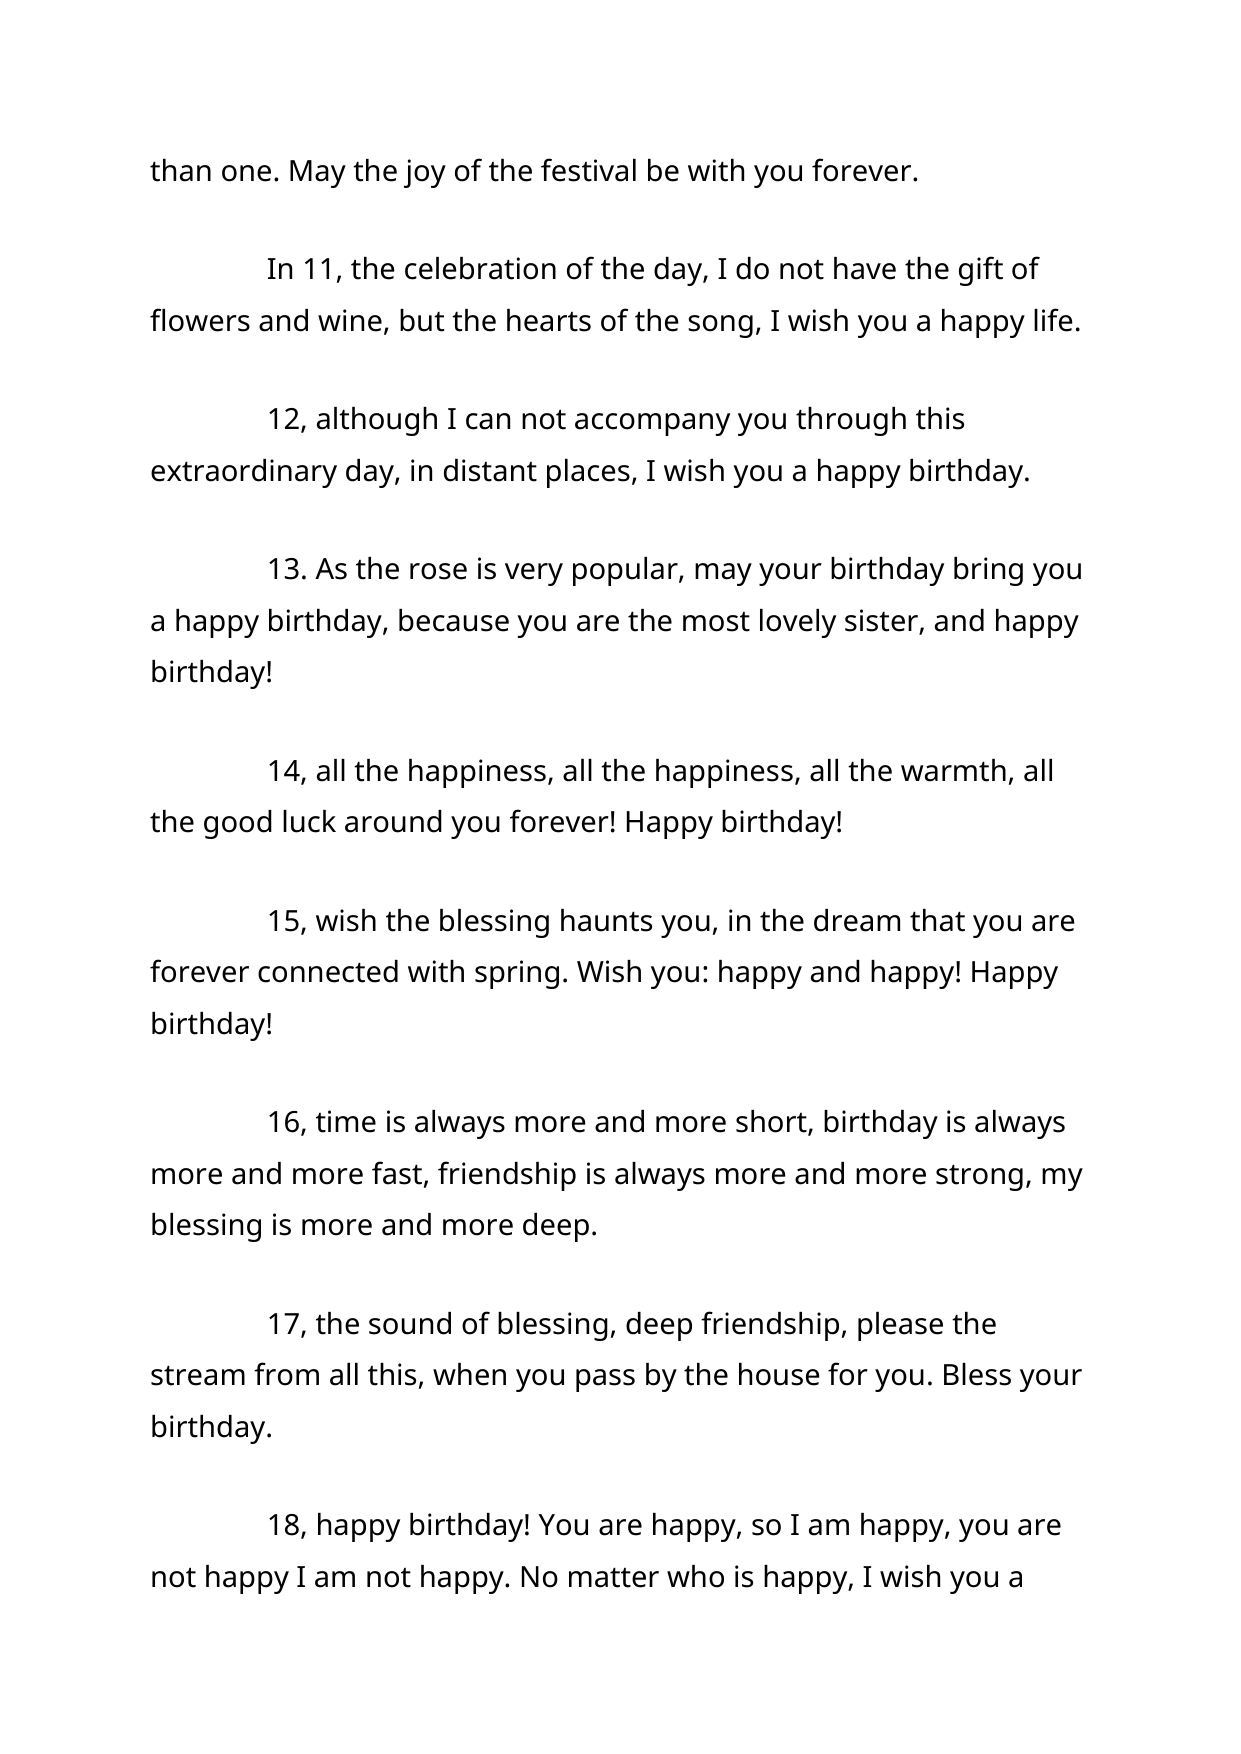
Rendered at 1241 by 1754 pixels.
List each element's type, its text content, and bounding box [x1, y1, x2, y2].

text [150, 1505, 1090, 1596]
text 13. As the rose is very popular, may your birthday bring you a happy birthday, because you are the most lovely sister, and happy birthday! [150, 548, 1090, 691]
text 12, although I can not accompany you through this extraordinary day, in distant places, I wish you a happy birthday. [150, 398, 1090, 490]
text 15, wish the blessing haunts you, in the dream that you are forever connected with spring. Wish you: happy and happy! Happy birthday! [150, 900, 1090, 1043]
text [150, 150, 1090, 190]
text 14, all the happiness, all the happiness, all the warmth, all the good luck around you forever! Happy birthday! [150, 750, 1090, 841]
text 16, time is always more and more short, birthday is always more and more fast, friendship is always more and more strong, my blessing is more and more deep. [150, 1102, 1090, 1244]
text In 11, the celebration of the day, I do not have the gift of flowers and wine, but the hearts of the song, I wish you a happy life. [150, 248, 1090, 340]
text 17, the sound of blessing, deep friendship, please the stream from all this, when you pass by the house for you. Bless your birthday. [150, 1303, 1090, 1446]
